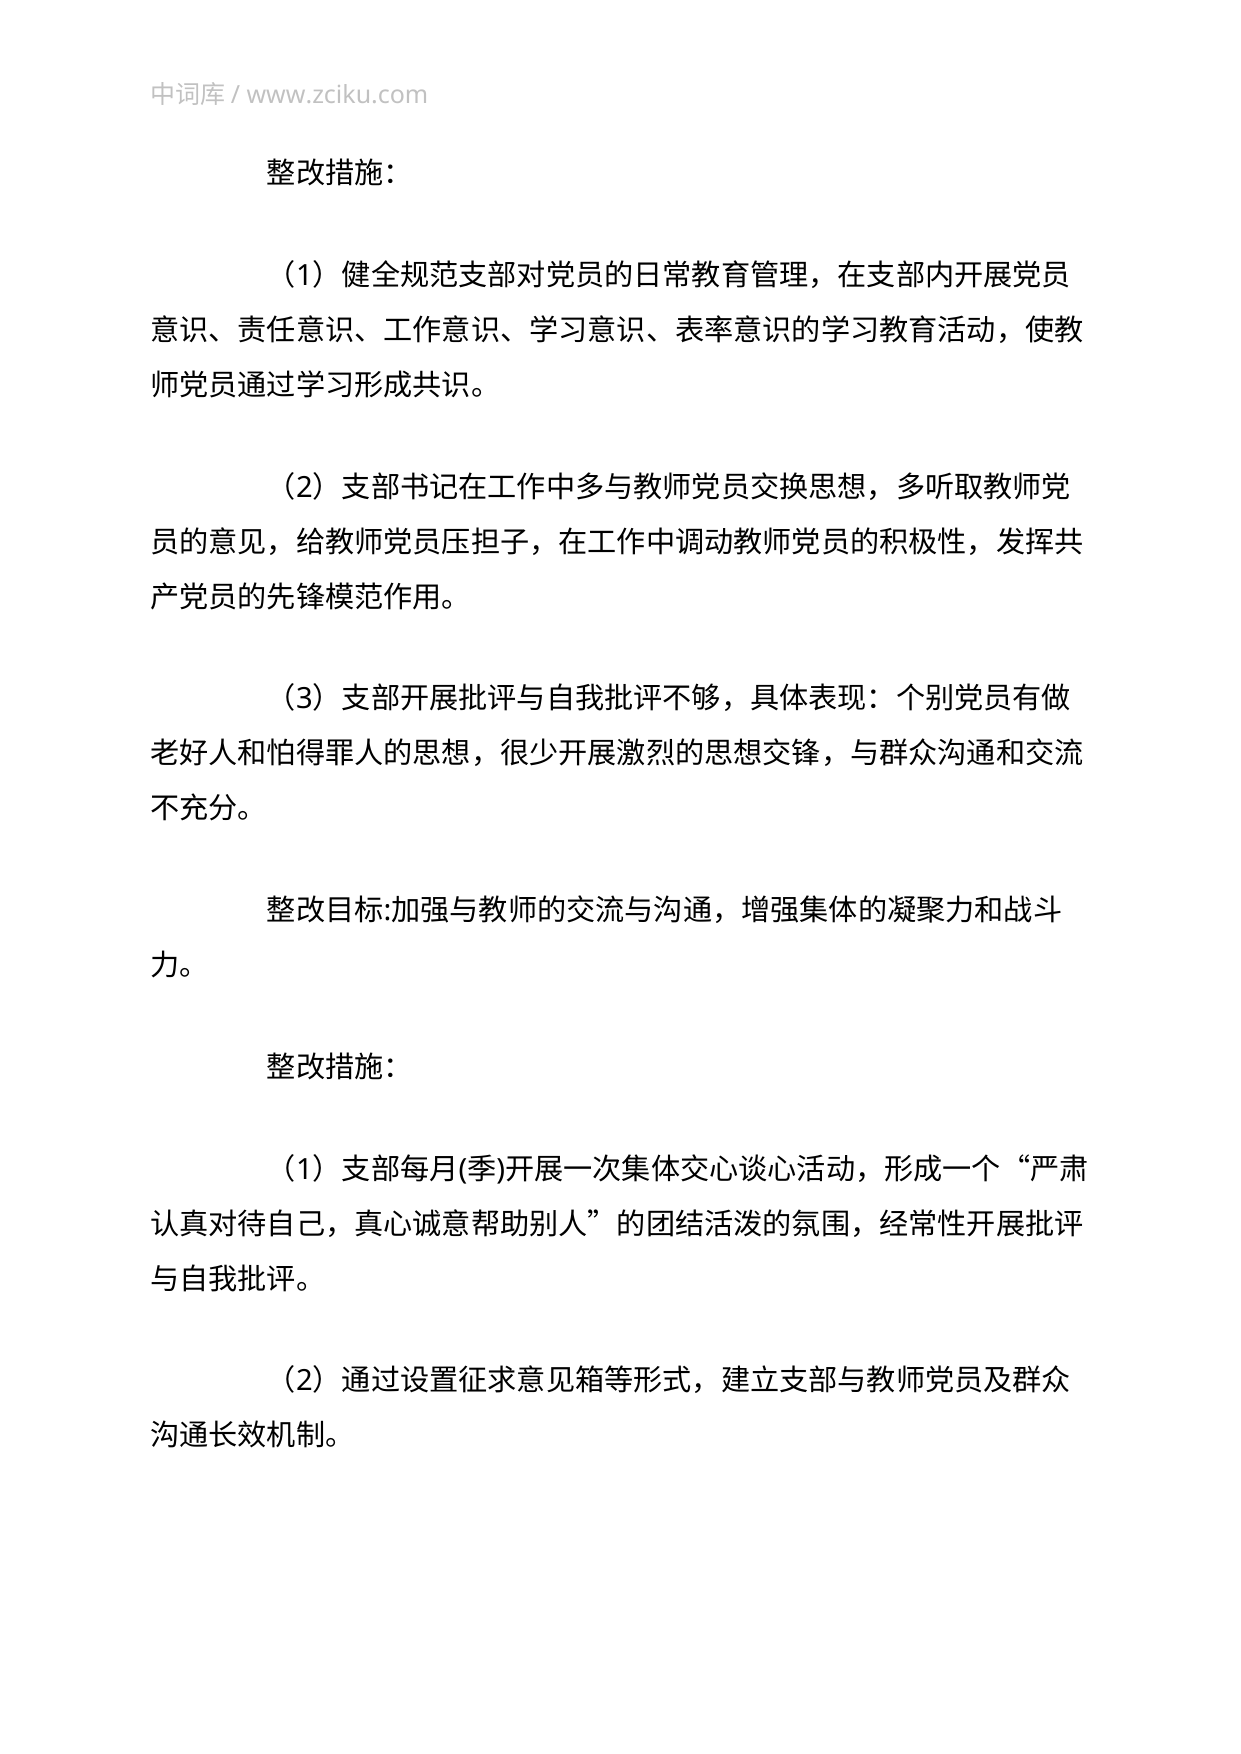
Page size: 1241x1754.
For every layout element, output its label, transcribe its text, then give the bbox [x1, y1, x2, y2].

text （2）支部书记在工作中多与教师党员交换思想，多听取教师党员的意见，给教师党员压担子，在工作中调动教师党员的积极性，发挥共产党员的先锋模范作用。 [150, 463, 1090, 616]
text 整改措施： [150, 150, 1090, 192]
text 整改目标:加强与教师的交流与沟通，增强集体的凝聚力和战斗力。 [150, 887, 1090, 984]
text （1）支部每月(季)开展一次集体交心谈心活动，形成一个“严肃认真对待自己，真心诚意帮助别人”的团结活泼的氛围，经常性开展批评与自我批评。 [150, 1145, 1090, 1297]
text （2）通过设置征求意见箱等形式，建立支部与教师党员及群众沟通长效机制。 [150, 1357, 1090, 1454]
text 整改措施： [150, 1043, 1090, 1086]
text （3）支部开展批评与自我批评不够，具体表现：个别党员有做老好人和怕得罪人的思想，很少开展激烈的思想交锋，与群众沟通和交流不充分。 [150, 675, 1090, 827]
text （1）健全规范支部对党员的日常教育管理，在支部内开展党员意识、责任意识、工作意识、学习意识、表率意识的学习教育活动，使教师党员通过学习形成共识。 [150, 252, 1090, 404]
